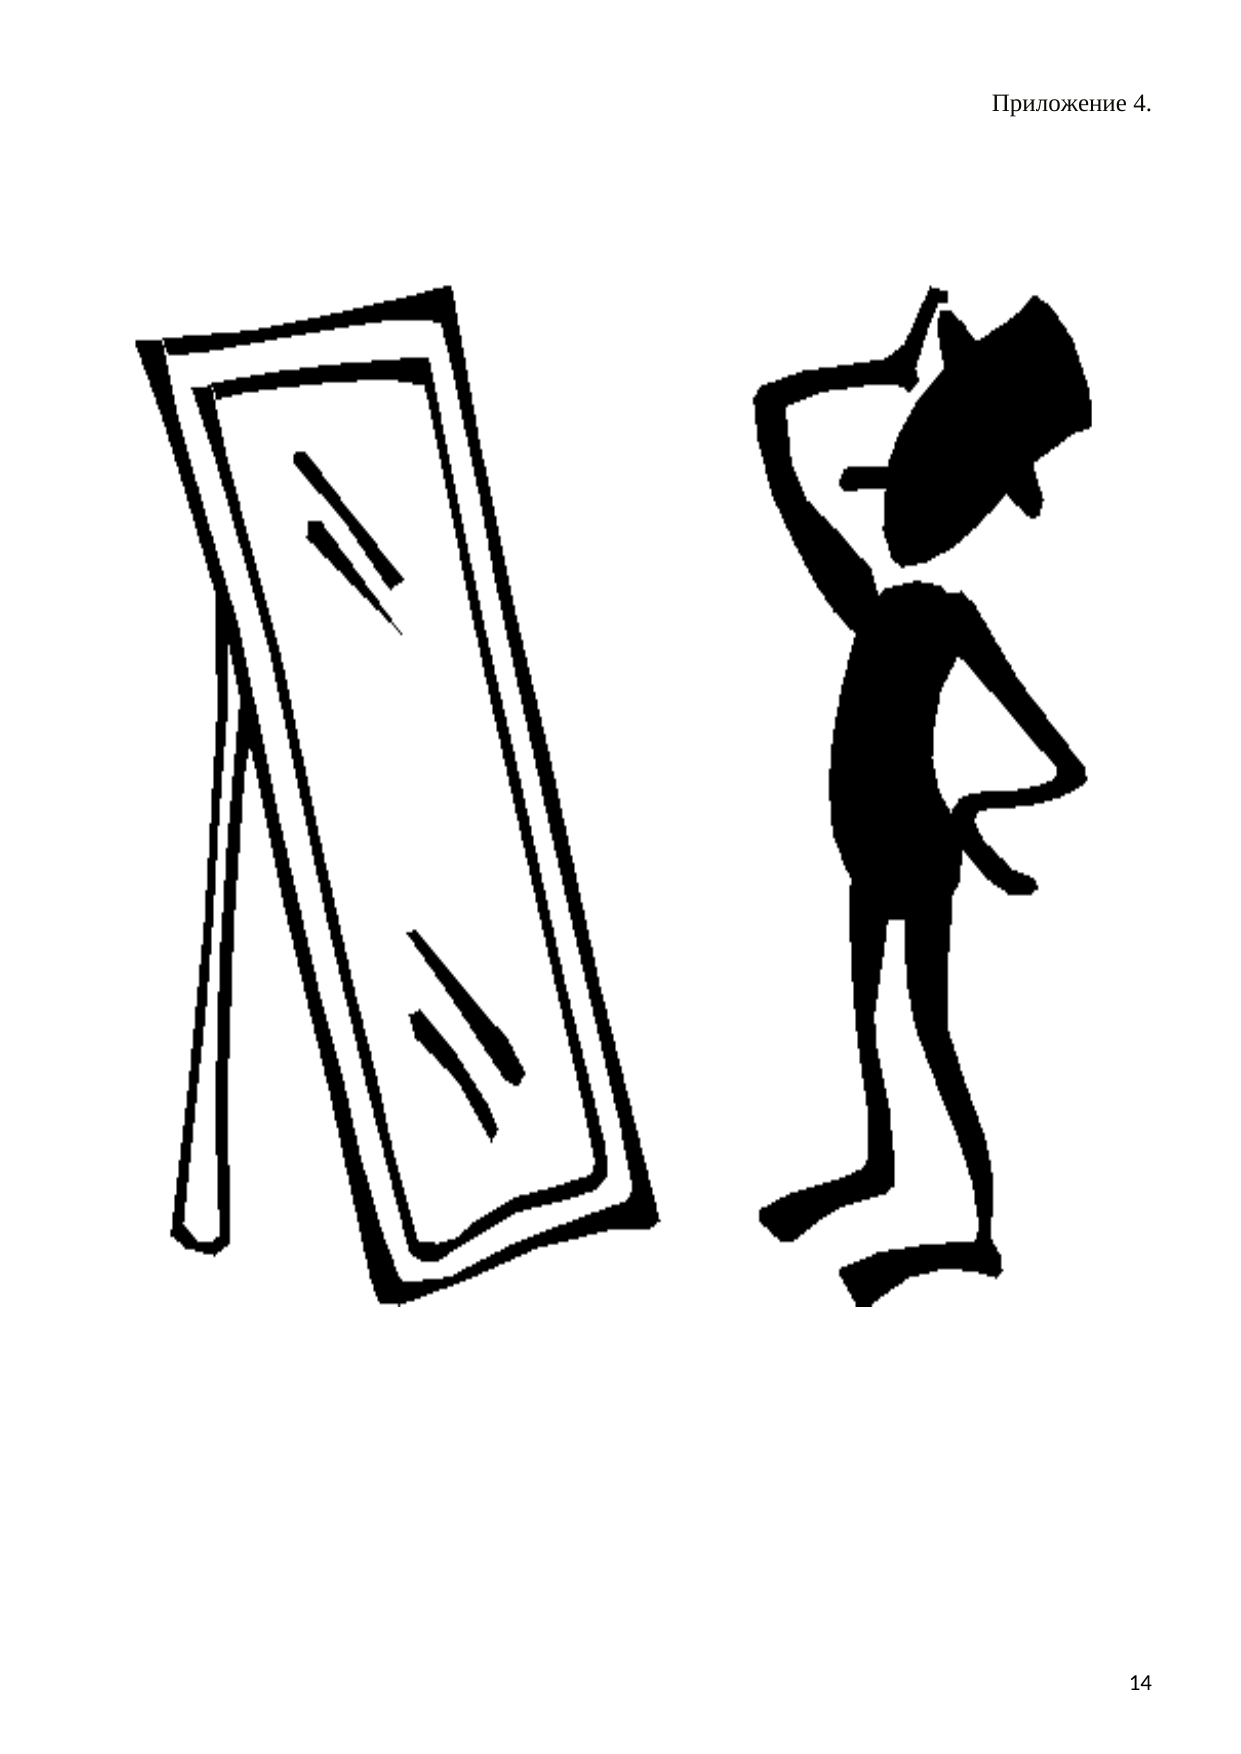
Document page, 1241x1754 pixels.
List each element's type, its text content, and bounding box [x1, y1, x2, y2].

picture [134, 285, 1092, 1307]
text Приложение 4. [177, 88, 1152, 117]
